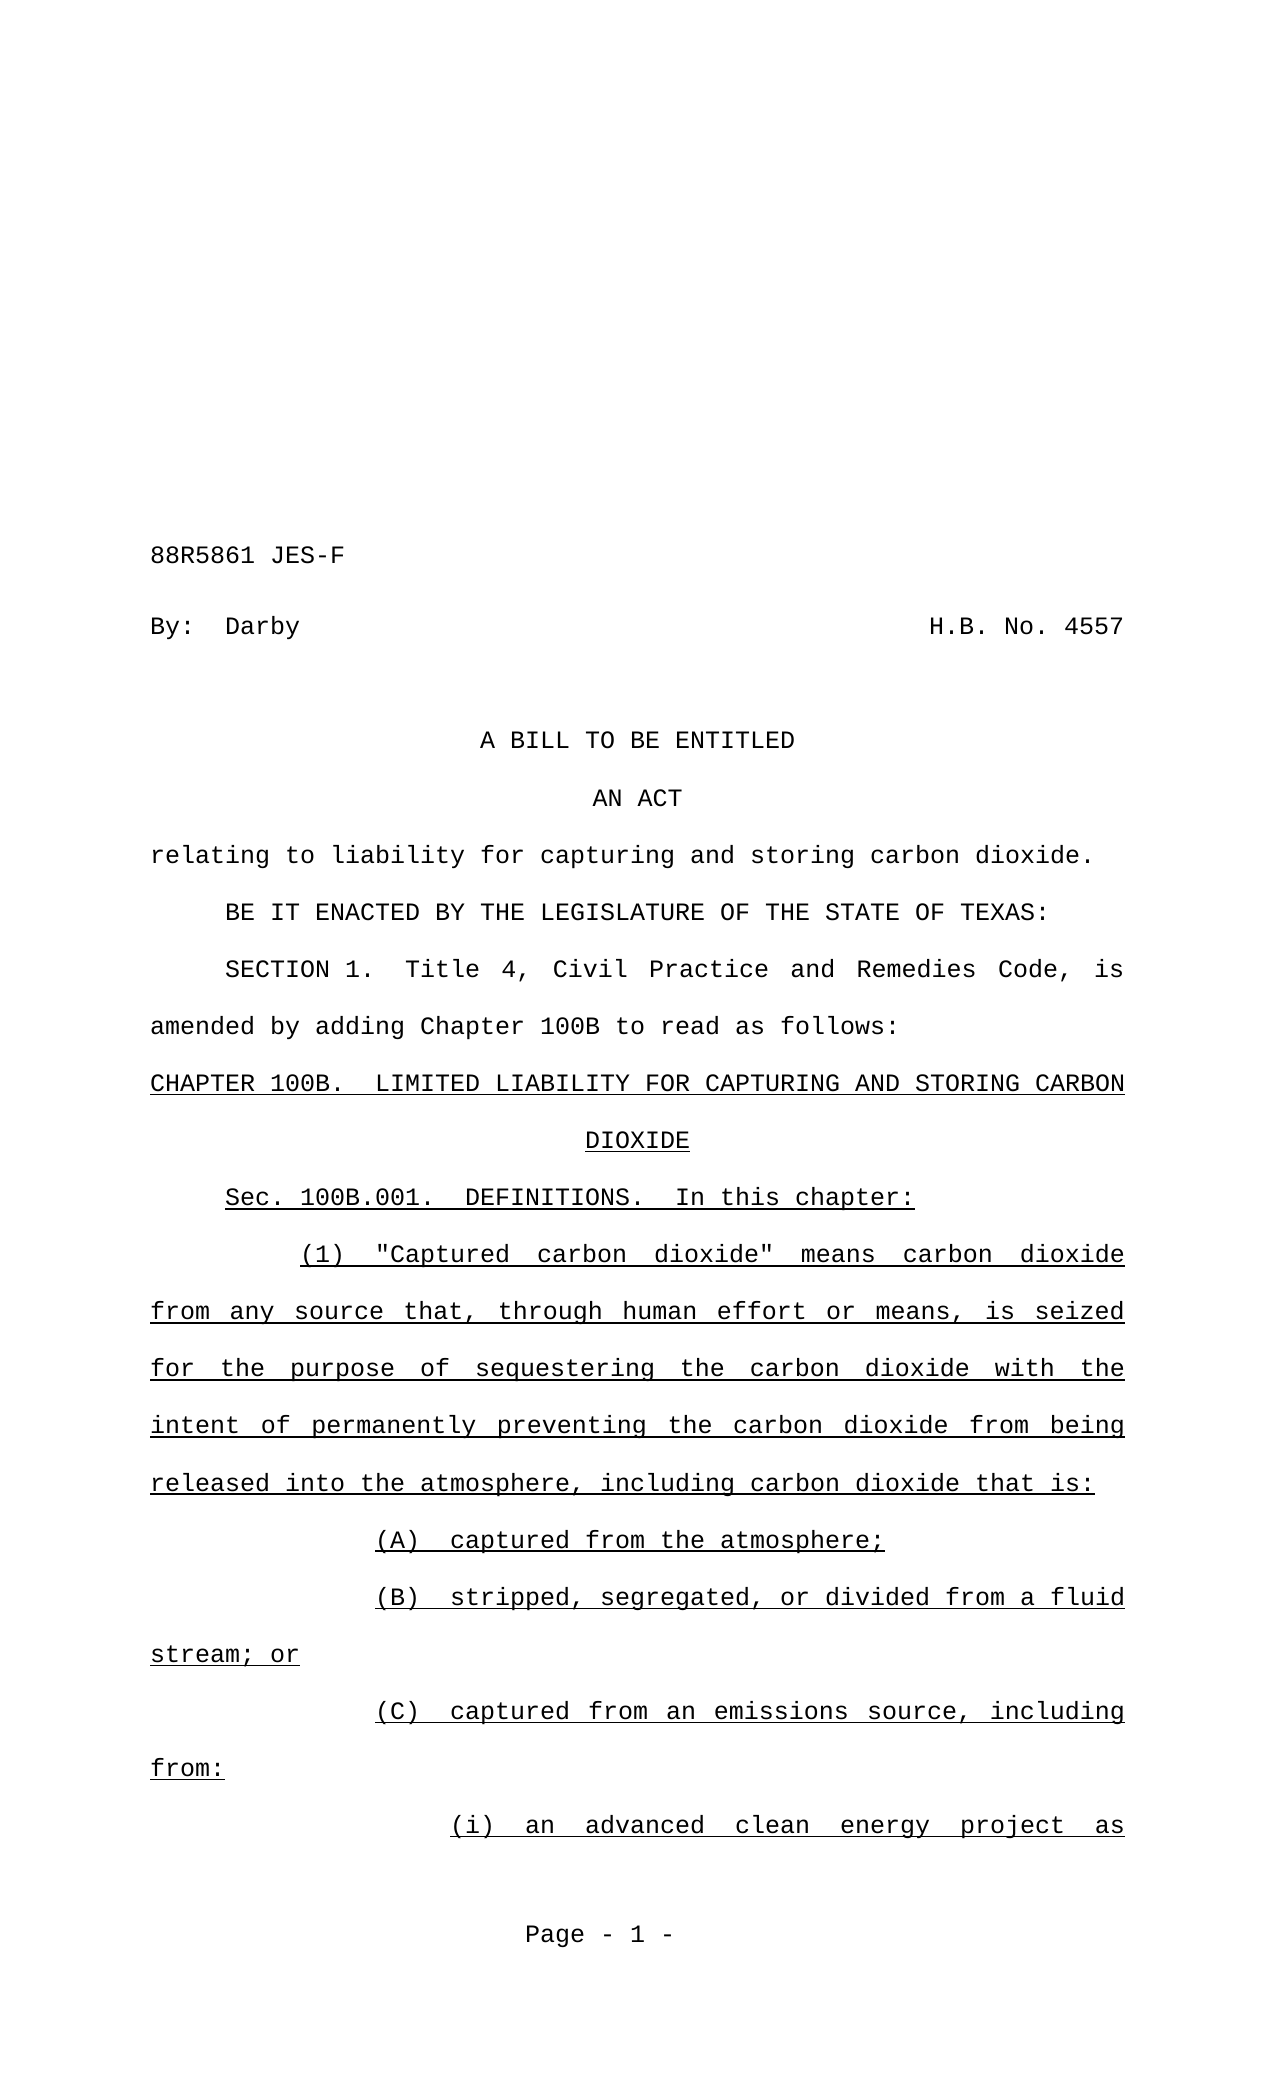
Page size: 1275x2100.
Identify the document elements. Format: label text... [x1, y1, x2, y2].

text CHAPTER 100B. LIMITED LIABILITY FOR CAPTURING AND STORING CARBON DIOXIDE [150, 1095, 1125, 1156]
text 88R5861 JES-F [150, 542, 1125, 571]
text (B) stripped, segregated, or divided from a fluid stream; or [150, 1584, 1125, 1670]
text Sec. 100B.001. DEFINITIONS. In this chapter: [150, 1184, 1125, 1213]
text (1) "Captured carbon dioxide" means carbon dioxide from any source that, through human effort or means, is seized for the purpose of sequestering the carbon dioxide with the intent of permanently preventing the carbon dioxide from being released into the atmosphere, including carbon dioxide that is: [150, 1324, 1125, 1379]
text BE IT ENACTED BY THE LEGISLATURE OF THE STATE OF TEXAS: [150, 899, 1125, 928]
text (1) "Captured carbon dioxide" means carbon dioxide from any source that, through human effort or means, is seized for the purpose of sequestering the carbon dioxide with the intent of permanently preventing the carbon dioxide from being released into the atmosphere, including carbon dioxide that is: [150, 1381, 1125, 1436]
text (1) "Captured carbon dioxide" means carbon dioxide from any source that, through human effort or means, is seized for the purpose of sequestering the carbon dioxide with the intent of permanently preventing the carbon dioxide from being released into the atmosphere, including carbon dioxide that is: [150, 1242, 1125, 1322]
text AN ACT [150, 785, 1125, 813]
text By: Darby H.B. No. 4557 [150, 614, 1125, 642]
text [150, 1812, 1125, 1841]
text SECTION 1. Title 4, Civil Practice and Remedies Code, is amended by adding Chapter 100B to read as follows: [150, 956, 1125, 1042]
text (A) captured from the atmosphere; [150, 1527, 1125, 1556]
text CHAPTER 100B. LIMITED LIABILITY FOR CAPTURING AND STORING CARBON DIOXIDE [150, 1070, 1125, 1094]
text (C) captured from an emissions source, including from: [150, 1698, 1125, 1784]
text (1) "Captured carbon dioxide" means carbon dioxide from any source that, through human effort or means, is seized for the purpose of sequestering the carbon dioxide with the intent of permanently preventing the carbon dioxide from being released into the atmosphere, including carbon dioxide that is: [150, 1438, 1125, 1498]
text A BILL TO BE ENTITLED [150, 728, 1125, 756]
text relating to liability for capturing and storing carbon dioxide. [150, 842, 1125, 871]
